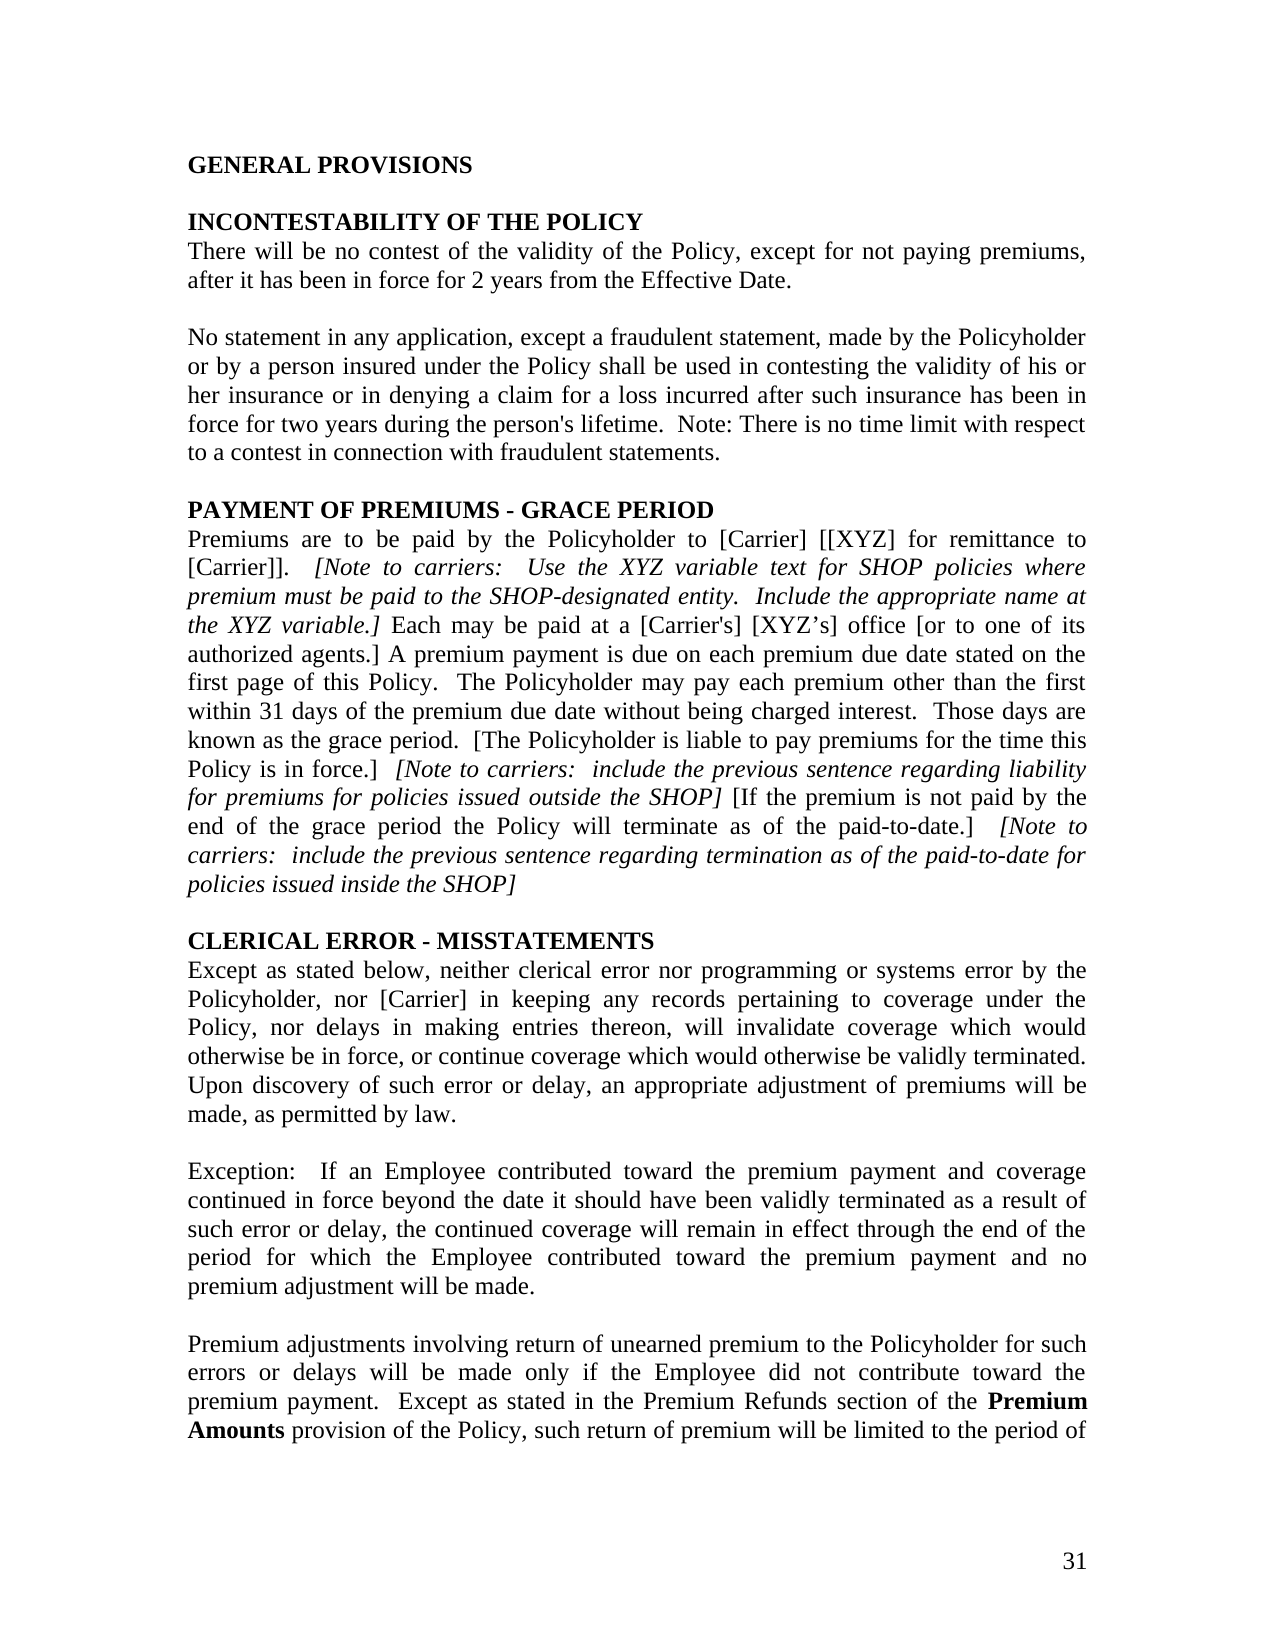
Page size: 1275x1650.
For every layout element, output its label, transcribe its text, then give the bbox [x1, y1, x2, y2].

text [187, 1329, 1087, 1444]
text Exception: If an Employee contributed toward the premium payment and coverage continued in force beyond the date it should have been validly terminated as a result of such error or delay, the continued coverage will remain in effect through the end of the period for which the Employee contributed toward the premium payment and no premium adjustment will be made. [187, 1156, 1087, 1300]
text There will be no contest of the validity of the Policy, except for not paying premiums, after it has been in force for 2 years from the Effective Date. [187, 236, 1087, 294]
text PAYMENT OF PREMIUMS - GRACE PERIOD [187, 495, 1087, 524]
text CLERICAL ERROR - MISSTATEMENTS [187, 926, 1087, 955]
text INCONTESTABILITY OF THE POLICY [187, 207, 1087, 236]
text Except as stated below, neither clerical error nor programming or systems error by the Policyholder, nor [Carrier] in keeping any records pertaining to coverage under the Policy, nor delays in making entries thereon, will invalidate coverage which would otherwise be in force, or continue coverage which would otherwise be validly terminated. Upon discovery of such error or delay, an appropriate adjustment of premiums will be made, as permitted by law. [187, 955, 1087, 1127]
text No statement in any application, except a fraudulent statement, made by the Policyholder or by a person insured under the Policy shall be used in contesting the validity of his or her insurance or in denying a claim for a loss incurred after such insurance has been in force for two years during the person's lifetime. Note: There is no time limit with respect to a contest in connection with fraudulent statements. [187, 322, 1087, 466]
text Premiums are to be paid by the Policyholder to [Carrier] [[XYZ] for remittance to [Carrier]]. [Note to carriers: Use the XYZ variable text for SHOP policies where premium must be paid to the SHOP-designated entity. Include the appropriate name at the XYZ variable.] Each may be paid at a [Carrier's] [XYZ’s] office [or to one of its authorized agents.] A premium payment is due on each premium due date stated on the first page of this Policy. The Policyholder may pay each premium other than the first within 31 days of the premium due date without being charged interest. Those days are known as the grace period. [The Policyholder is liable to pay premiums for the time this Policy is in force.] [Note to carriers: include the previous sentence regarding liability for premiums for policies issued outside the SHOP] [If the premium is not paid by the end of the grace period the Policy will terminate as of the paid-to-date.] [Note to carriers: include the previous sentence regarding termination as of the paid-to-date for policies issued inside the SHOP] [187, 524, 1087, 897]
text GENERAL PROVISIONS [187, 150, 1087, 179]
